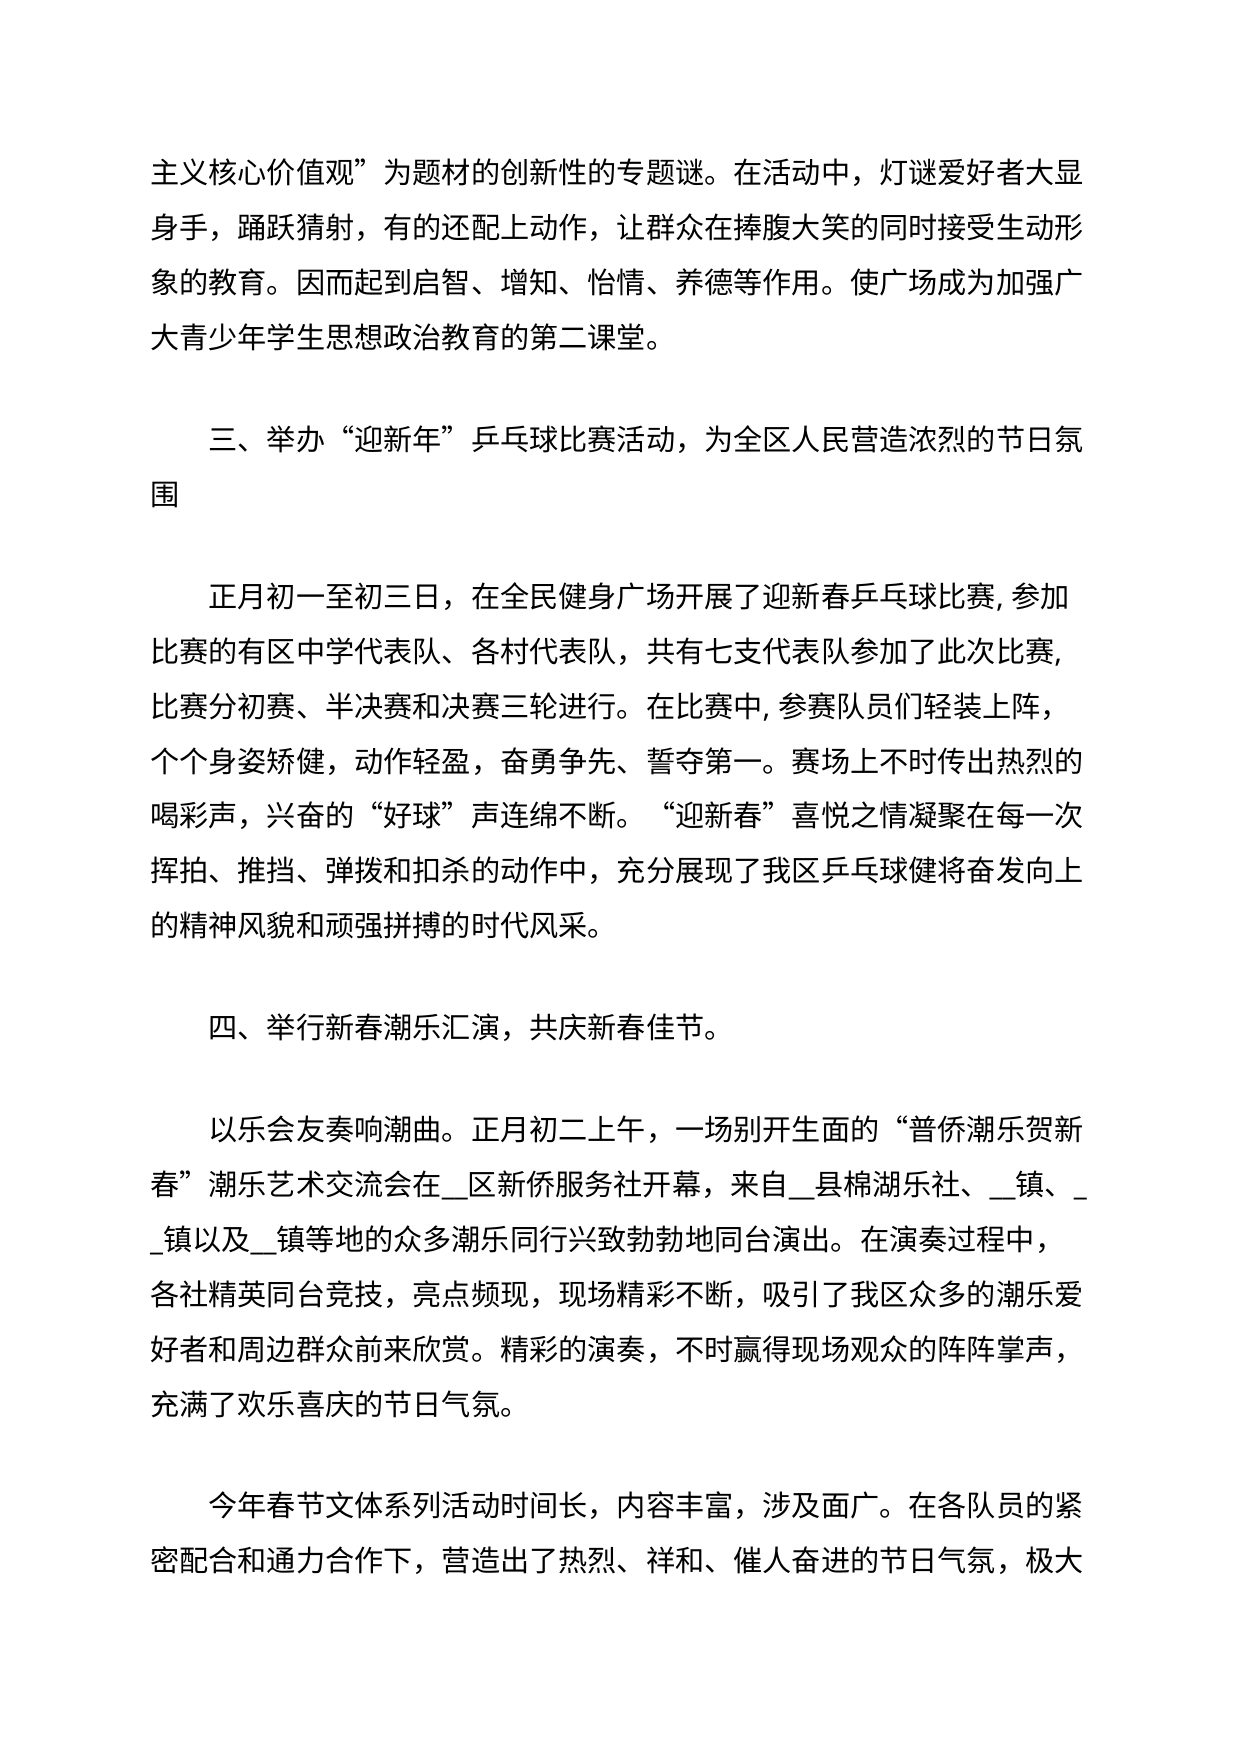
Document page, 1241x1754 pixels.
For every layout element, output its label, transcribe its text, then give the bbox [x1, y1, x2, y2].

text 四、举行新春潮乐汇演，共庆新春佳节。 [150, 1004, 1090, 1047]
text 三、举办“迎新年”乒乓球比赛活动，为全区人民营造浓烈的节日氛围 [150, 416, 1090, 514]
text 正月初一至初三日，在全民健身广场开展了迎新春乒乓球比赛, 参加比赛的有区中学代表队、各村代表队，共有七支代表队参加了此次比赛, 比赛分初赛、半决赛和决赛三轮进行。在比赛中, 参赛队员们轻装上阵，个个身姿矫健，动作轻盈，奋勇争先、誓夺第一。赛场上不时传出热烈的喝彩声，兴奋的“好球”声连绵不断。“迎新春”喜悦之情凝聚在每一次挥拍、推挡、弹拨和扣杀的动作中，充分展现了我区乒乓球健将奋发向上的精神风貌和顽强拼搏的时代风采。 [150, 573, 1090, 945]
text 以乐会友奏响潮曲。正月初二上午，一场别开生面的“普侨潮乐贺新春”潮乐艺术交流会在__区新侨服务社开幕，来自__县棉湖乐社、__镇、__镇以及__镇等地的众多潮乐同行兴致勃勃地同台演出。在演奏过程中，各社精英同台竞技，亮点频现，现场精彩不断，吸引了我区众多的潮乐爱好者和周边群众前来欣赏。精彩的演奏，不时赢得现场观众的阵阵掌声，充满了欢乐喜庆的节日气氛。 [150, 1106, 1090, 1423]
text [150, 150, 1090, 357]
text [150, 1483, 1090, 1580]
